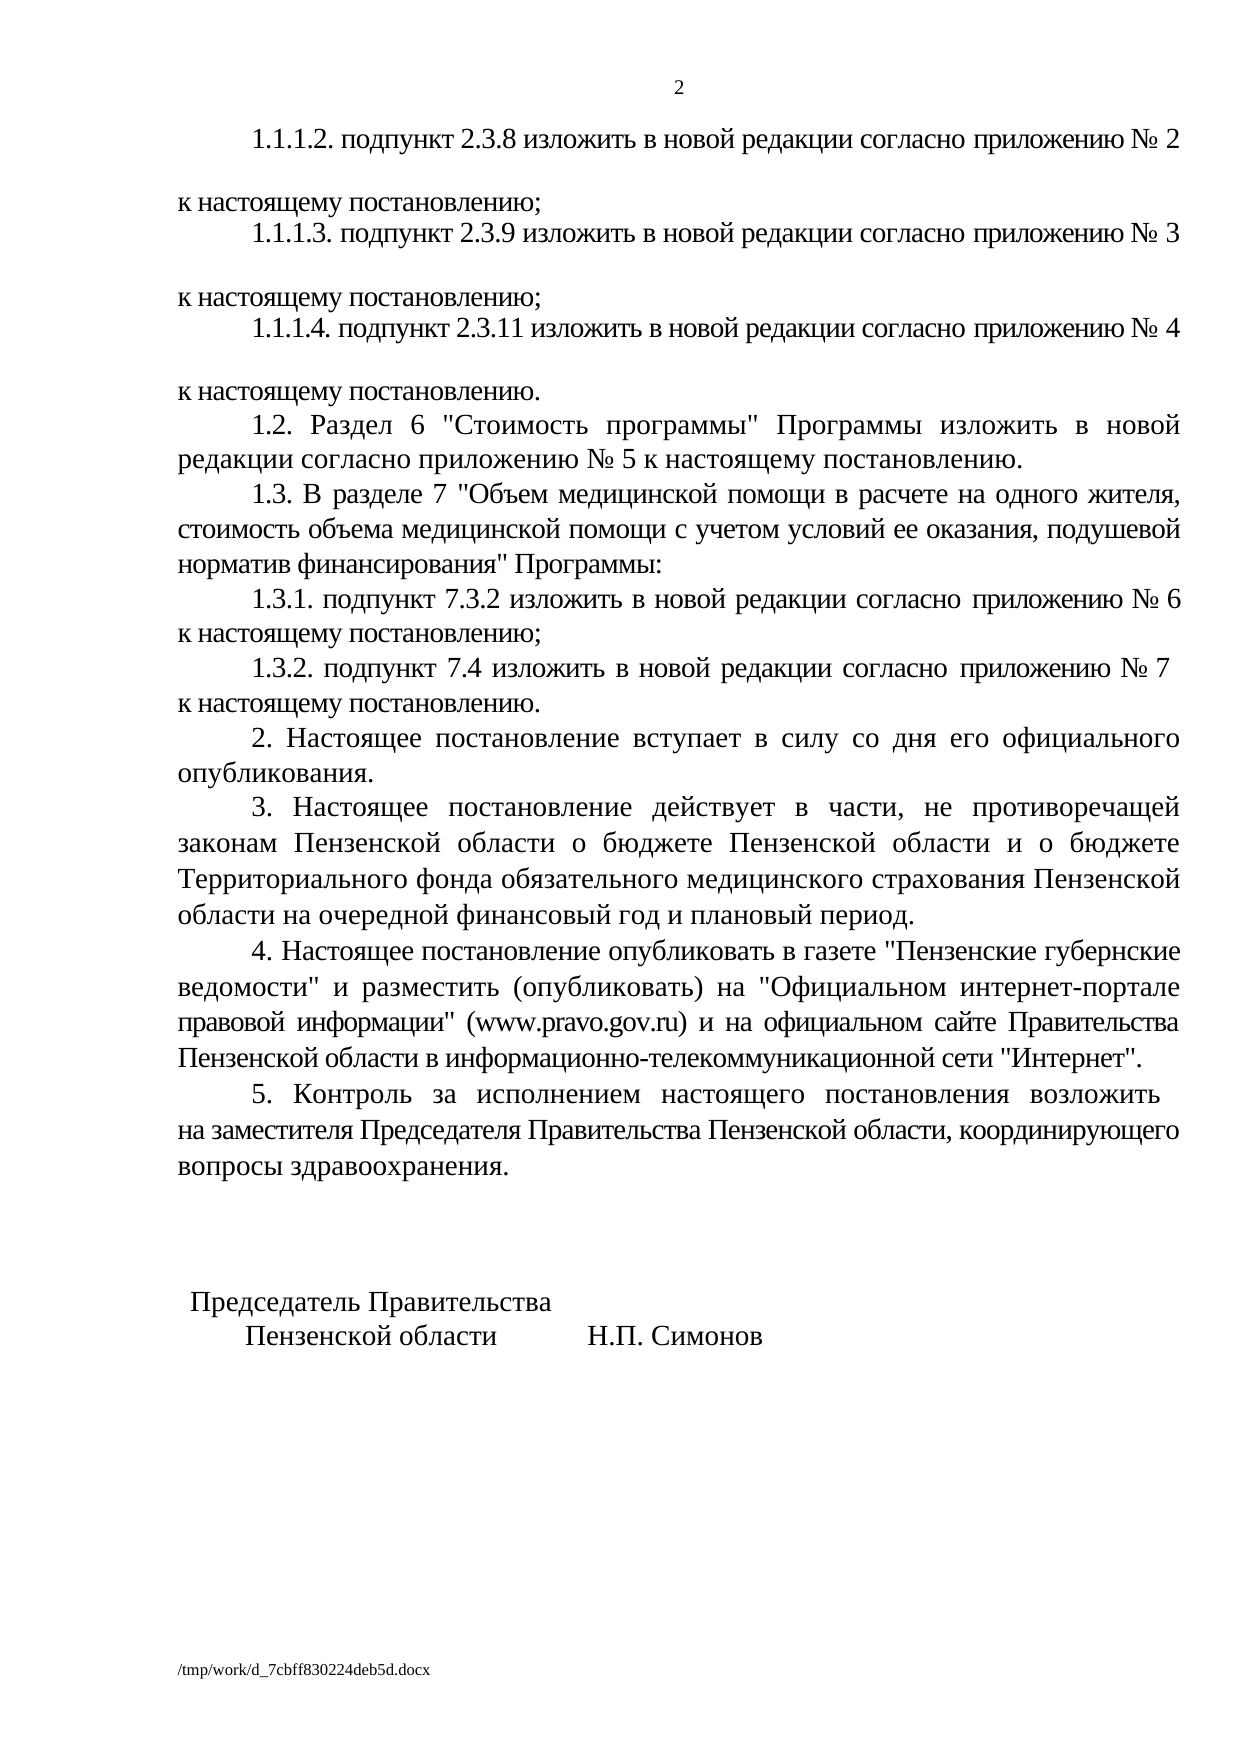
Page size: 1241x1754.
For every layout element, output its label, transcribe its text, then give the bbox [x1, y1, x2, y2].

text 1.3.1. подпункт 7.3.2 изложить в новой редакции согласно приложению № 6 к настоящему постановлению; [177, 581, 1181, 649]
text 5. Контроль за исполнением настоящего постановления возложить на заместителя Председателя Правительства Пензенской области, координирующего вопросы здравоохранения. [177, 1076, 1181, 1181]
table_header Н.П. Симонов [576, 1284, 1192, 1351]
text 4. Настоящее постановление опубликовать в газете "Пензенские губернские ведомости" и разместить (опубликовать) на "Официальном интернет-портале правовой информации" (www.pravo.gov.ru) и на официальном сайте Правительства Пензенской области в информационно-телекоммуникационной сети "Интернет". [177, 933, 1181, 1074]
text 1.1.1.2. подпункт 2.3.8 изложить в новой редакции согласно приложению № 2 к настоящему постановлению; [177, 123, 1181, 218]
text 3. Настоящее постановление действует в части, не противоречащей законам Пензенской области о бюджете Пензенской области и о бюджете Территориального фонда обязательного медицинского страхования Пензенской области на очередной финансовый год и плановый период. [177, 789, 1181, 931]
text 1.2. Раздел 6 "Стоимость программы" Программы изложить в новой редакции согласно приложению № 5 к настоящему постановлению. [177, 407, 1181, 475]
table_header Председатель Правительства Пензенской области [166, 1284, 576, 1351]
text 2. Настоящее постановление вступает в силу со дня его официального опубликования. [177, 720, 1181, 788]
text 1.3. В разделе 7 "Объем медицинской помощи в расчете на одного жителя, стоимость объема медицинской помощи с учетом условий ее оказания, подушевой норматив финансирования" Программы: [177, 476, 1181, 579]
text 1.1.1.3. подпункт 2.3.9 изложить в новой редакции согласно приложению № 3 к настоящему постановлению; [177, 218, 1181, 312]
text 1.3.2. подпункт 7.4 изложить в новой редакции согласно приложению № 7 к настоящему постановлению. [177, 650, 1181, 719]
text 1.1.1.4. подпункт 2.3.11 изложить в новой редакции согласно приложению № 4 к настоящему постановлению. [177, 312, 1181, 407]
